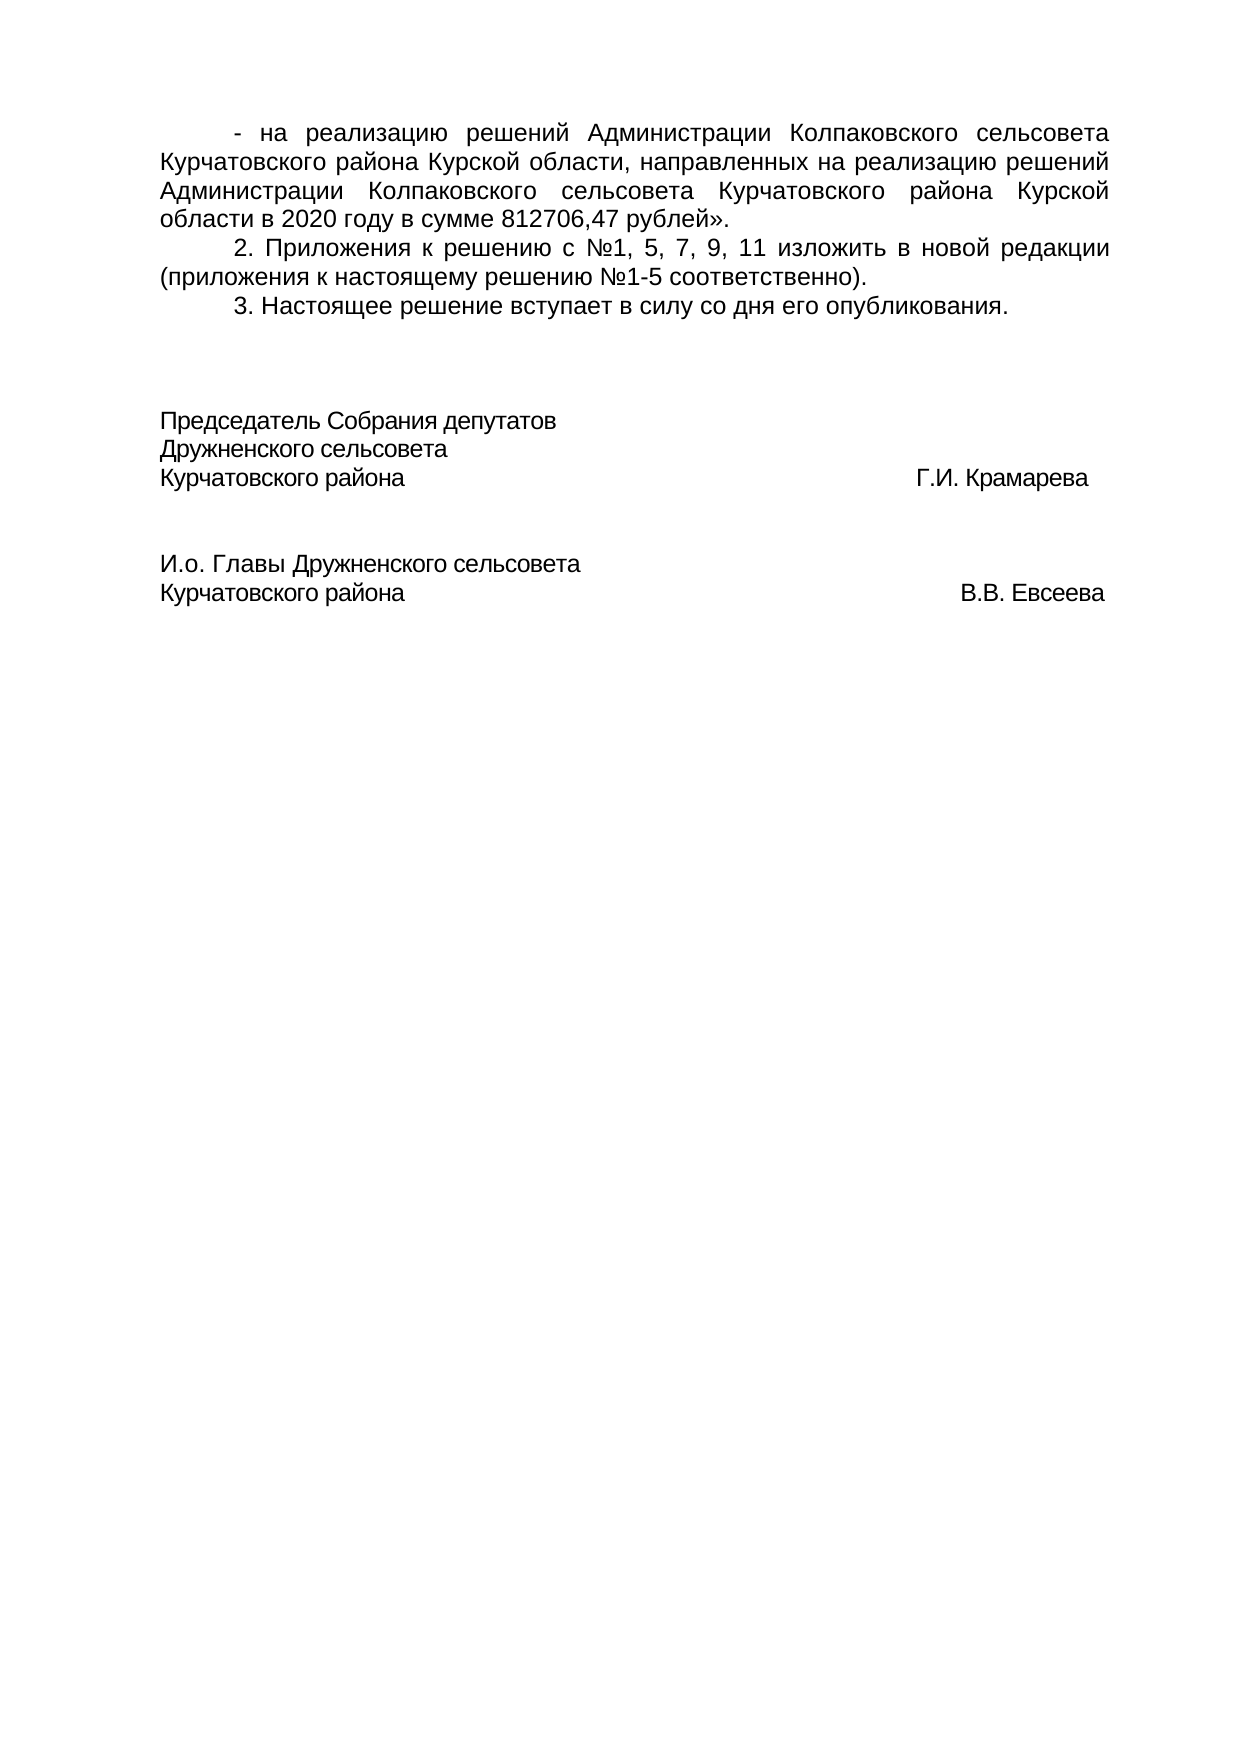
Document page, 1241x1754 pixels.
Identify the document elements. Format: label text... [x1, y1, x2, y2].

text Курчатовского района В.В. Евсеева [159, 578, 1110, 607]
text Председатель Собрания депутатов [159, 406, 1110, 434]
text - на реализацию решений Администрации Колпаковского сельсовета Курчатовского района Курской области, направленных на реализацию решений Администрации Колпаковского сельсовета Курчатовского района Курской области в 2020 году в сумме 812706,47 рублей». [159, 118, 1110, 233]
text 2. Приложения к решению с №1, 5, 7, 9, 11 изложить в новой редакции (приложения к настоящему решению №1-5 соответственно). [159, 233, 1110, 291]
text 3. Настоящее решение вступает в силу со дня его опубликования. [159, 291, 1110, 319]
text Дружненского сельсовета [159, 434, 1110, 463]
text Курчатовского района Г.И. Крамарева [159, 463, 1110, 492]
text И.о. Главы Дружненского сельсовета [159, 549, 1110, 578]
